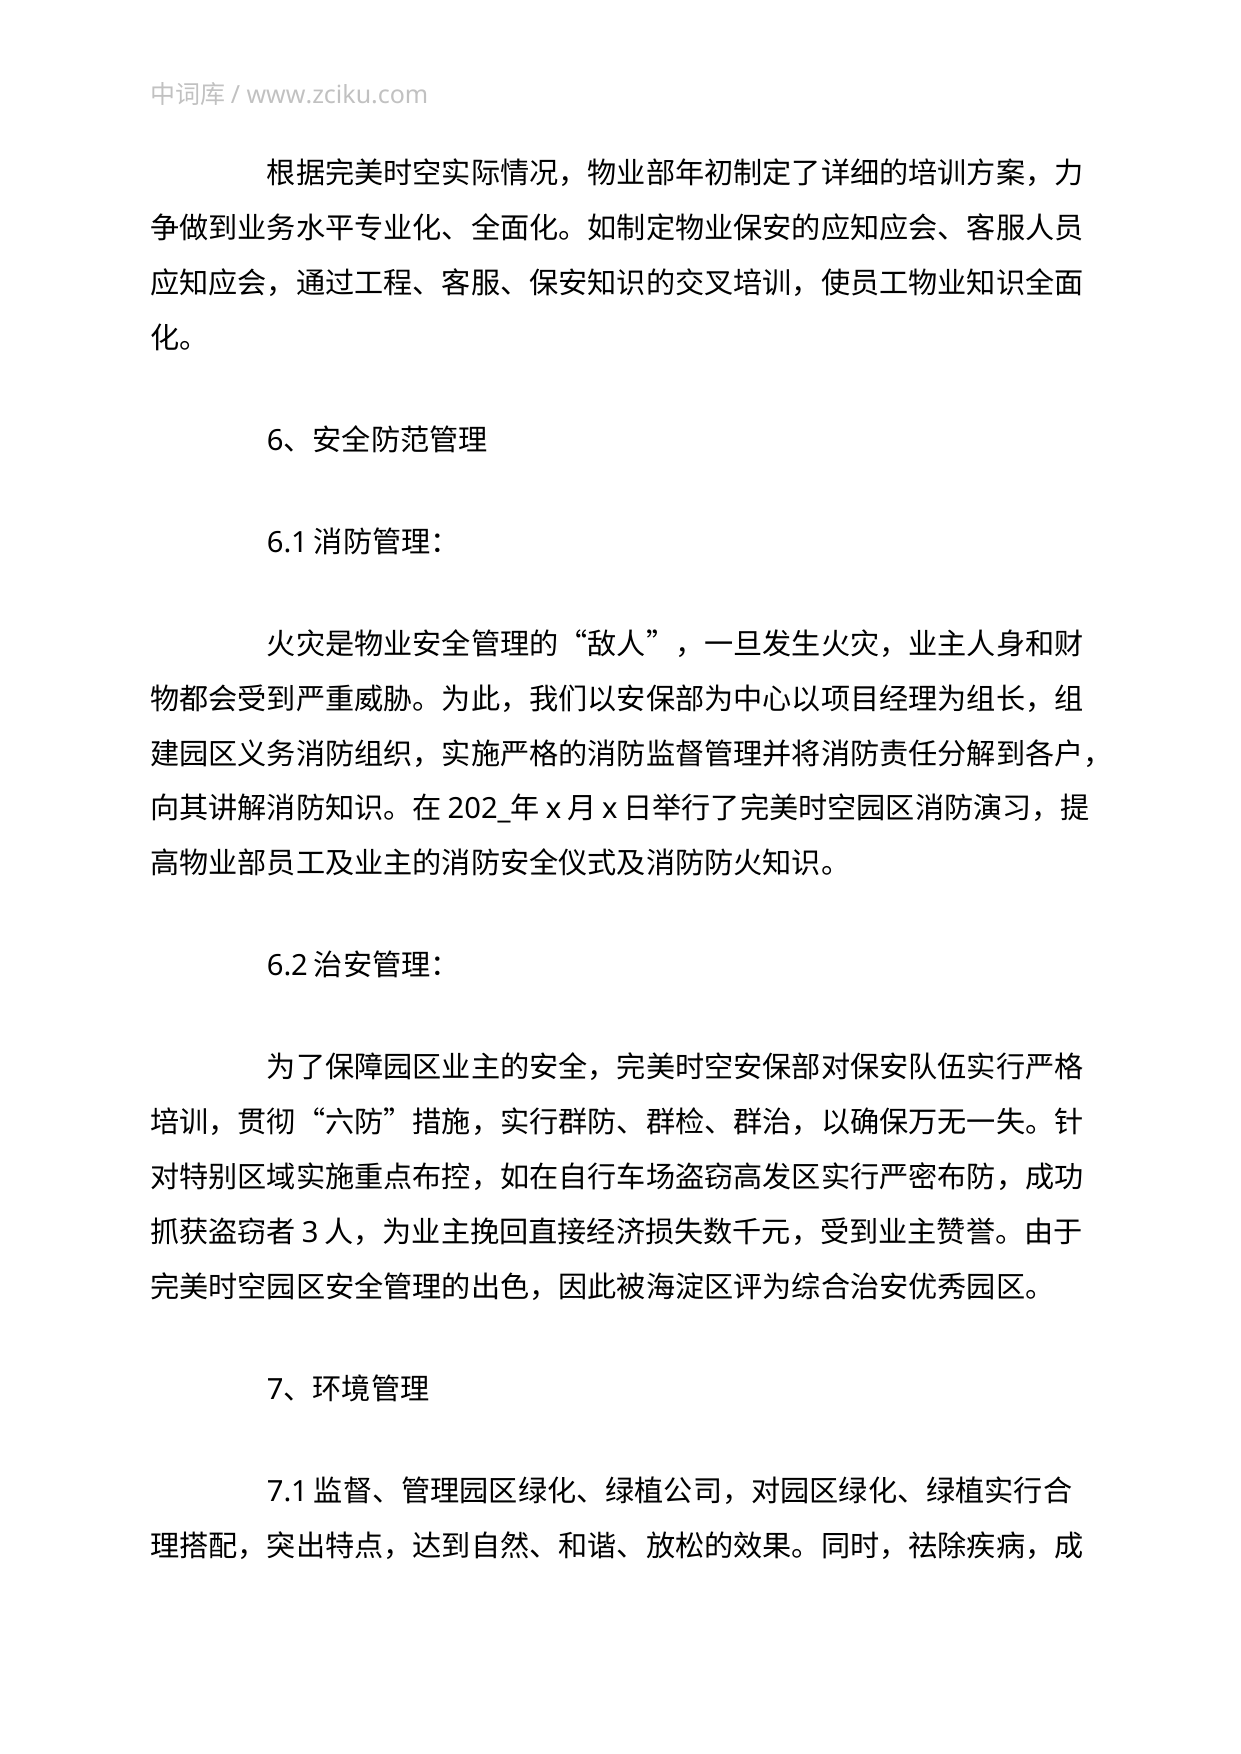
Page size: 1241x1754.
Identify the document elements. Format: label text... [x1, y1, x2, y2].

text 火灾是物业安全管理的“敌人”，一旦发生火灾，业主人身和财物都会受到严重威胁。为此，我们以安保部为中心以项目经理为组长，组建园区义务消防组织，实施严格的消防监督管理并将消防责任分解到各户，向其讲解消防知识。在202_年x月x日举行了完美时空园区消防演习，提高物业部员工及业主的消防安全仪式及消防防火知识。 [150, 620, 1090, 882]
text 6、安全防范管理 [150, 416, 1090, 459]
text 7、环境管理 [150, 1365, 1090, 1408]
text 6.2治安管理： [150, 942, 1090, 984]
text 根据完美时空实际情况，物业部年初制定了详细的培训方案，力争做到业务水平专业化、全面化。如制定物业保安的应知应会、客服人员应知应会，通过工程、客服、保安知识的交叉培训，使员工物业知识全面化。 [150, 150, 1090, 357]
text 6.1消防管理： [150, 518, 1090, 561]
text 为了保障园区业主的安全，完美时空安保部对保安队伍实行严格培训，贯彻“六防”措施，实行群防、群检、群治，以确保万无一失。针对特别区域实施重点布控，如在自行车场盗窃高发区实行严密布防，成功抓获盗窃者3人，为业主挽回直接经济损失数千元，受到业主赞誉。由于完美时空园区安全管理的出色，因此被海淀区评为综合治安优秀园区。 [150, 1044, 1090, 1306]
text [150, 1467, 1090, 1564]
